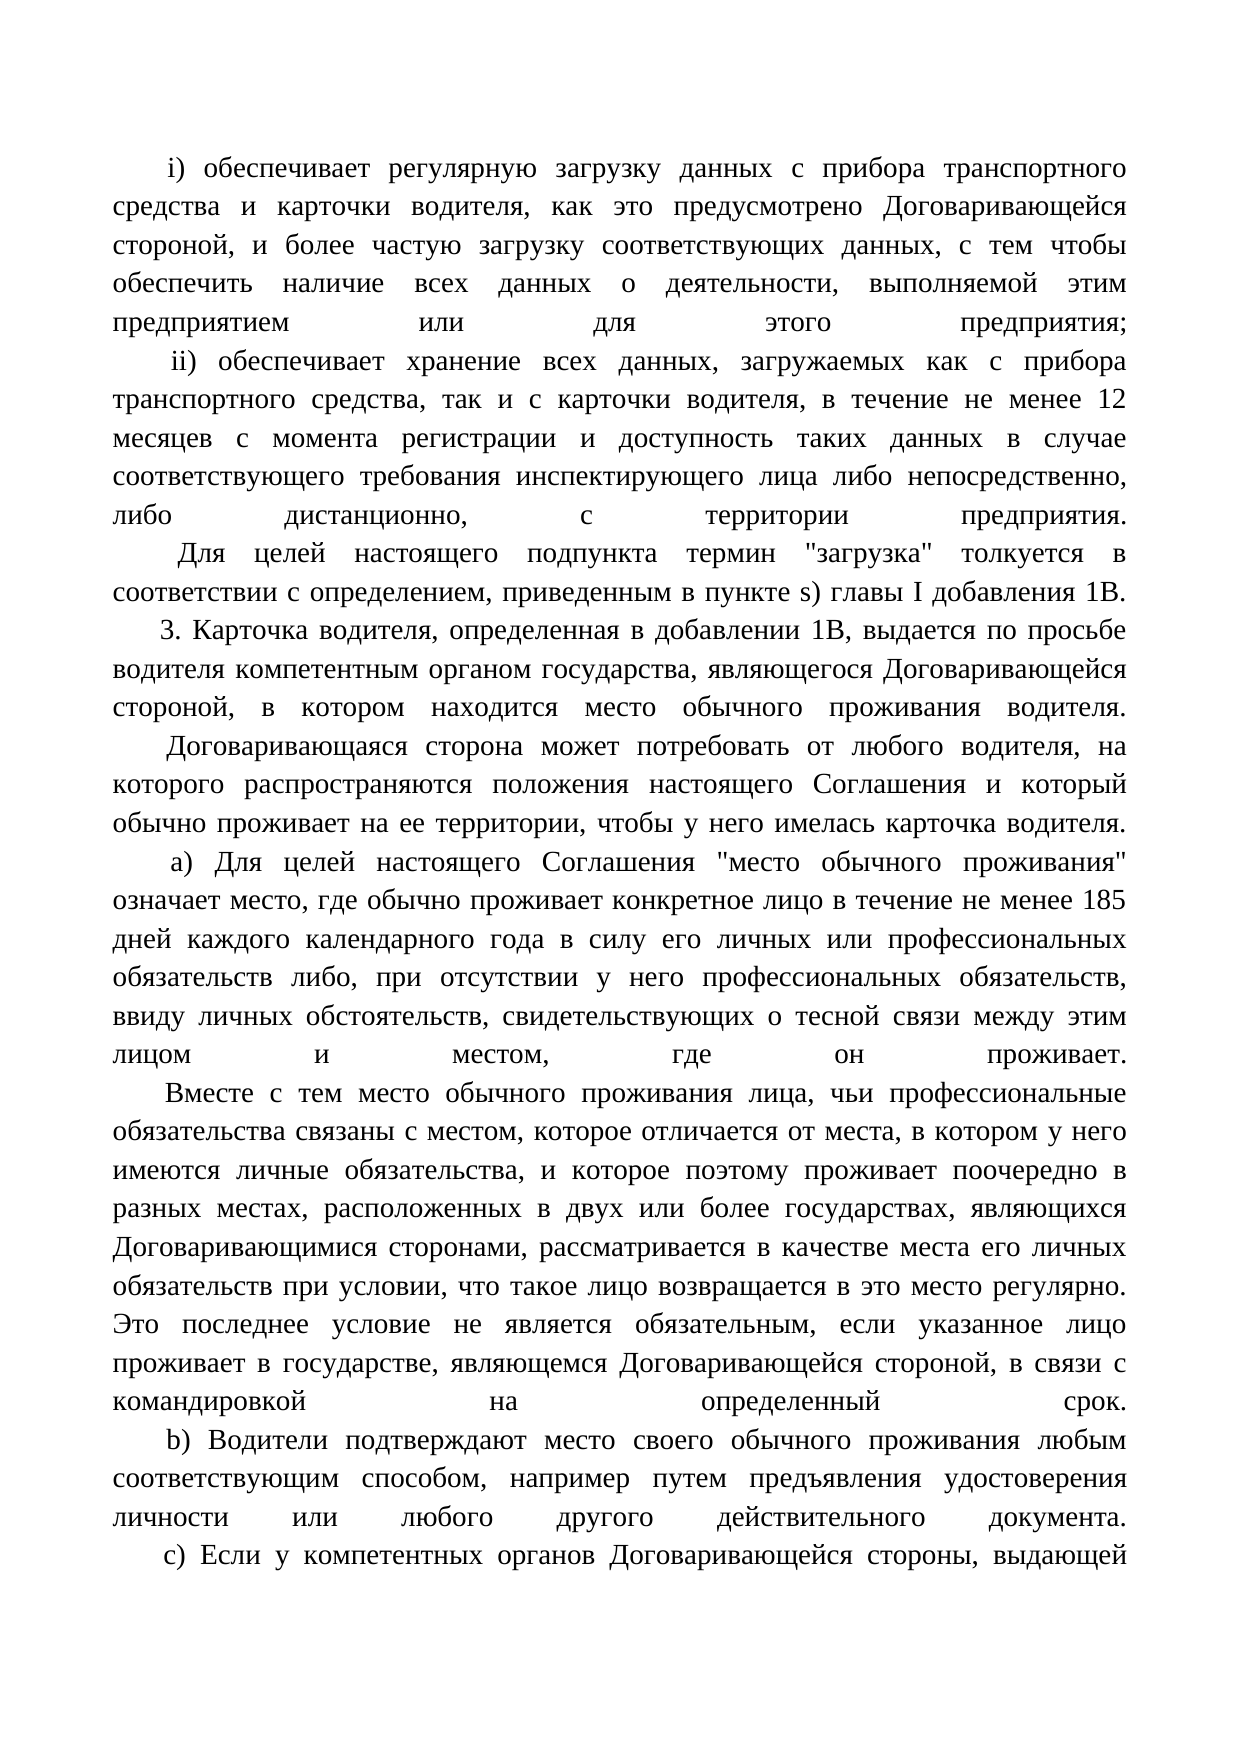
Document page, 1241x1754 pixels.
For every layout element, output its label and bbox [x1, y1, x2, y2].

text [112, 150, 1128, 1571]
